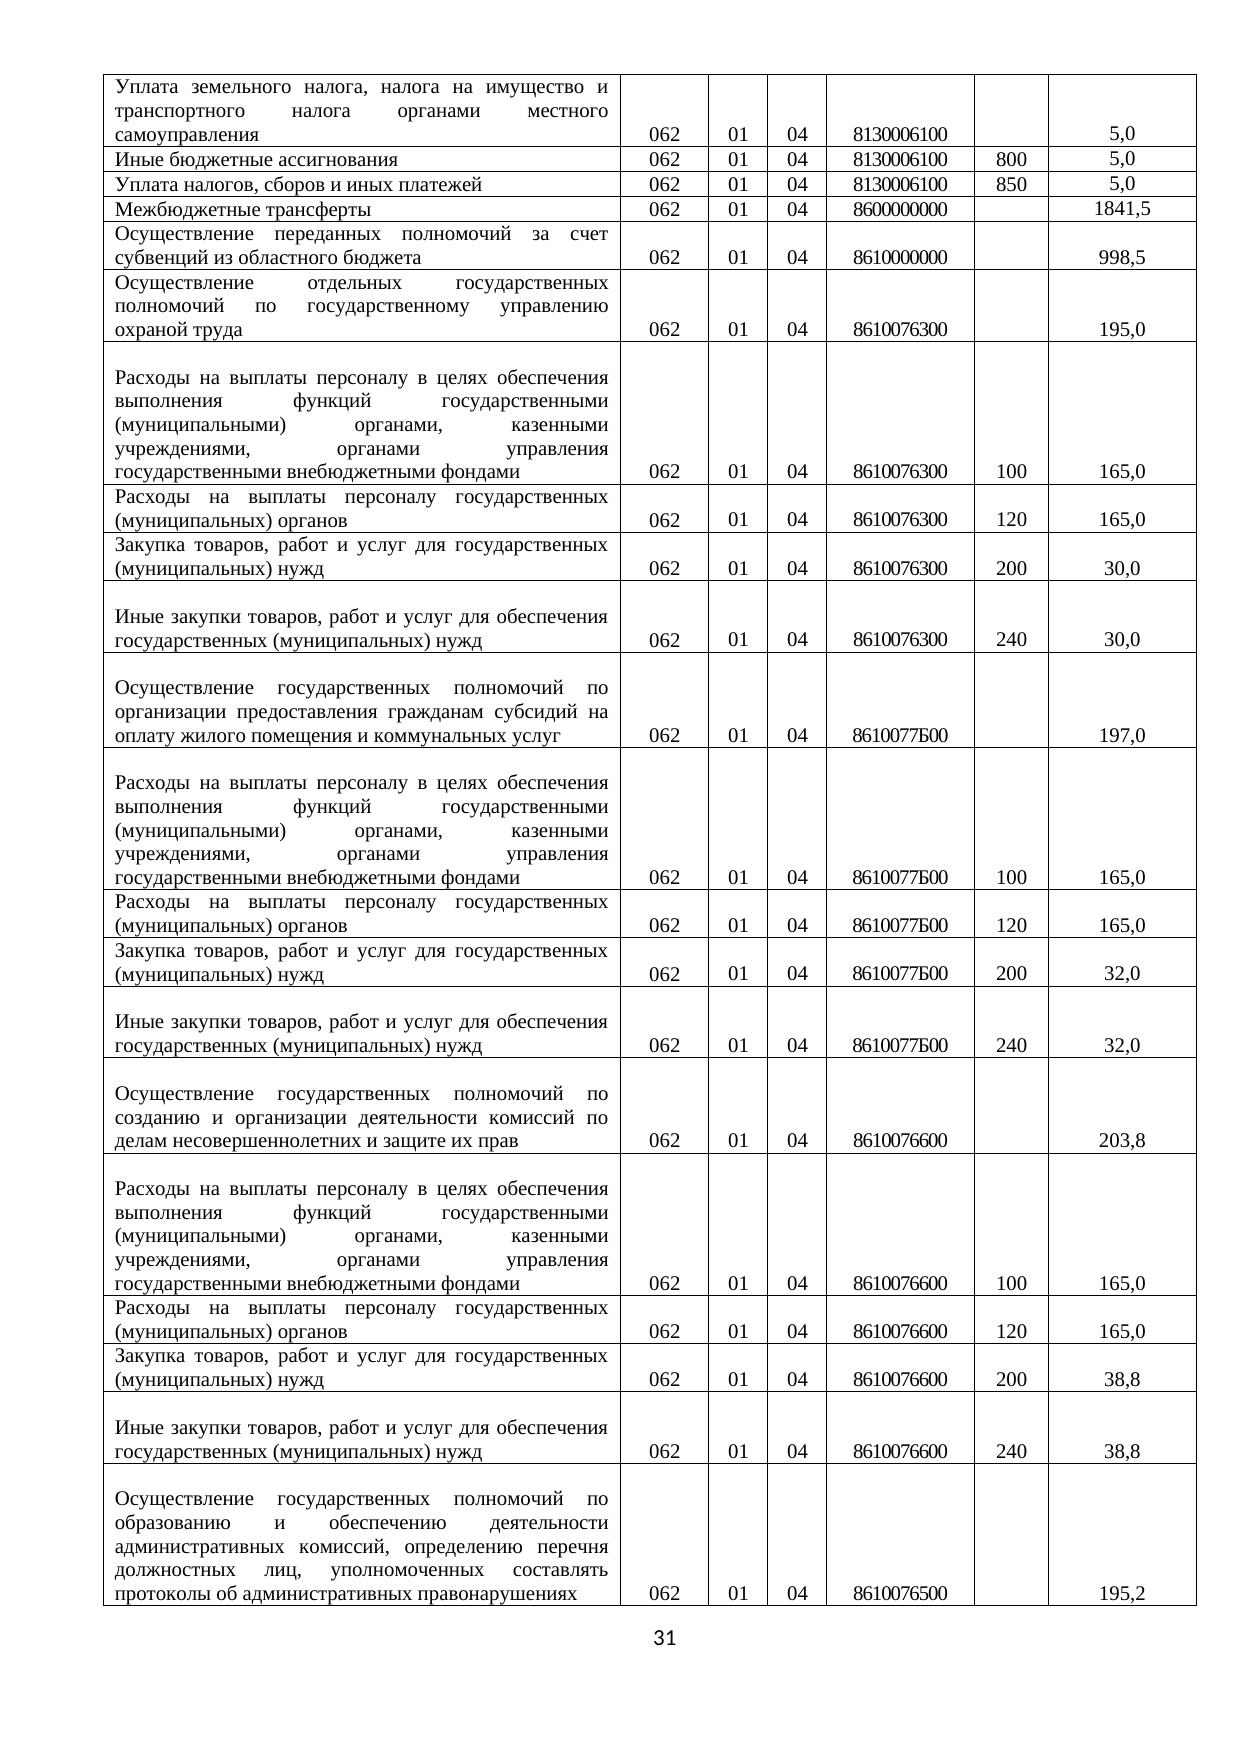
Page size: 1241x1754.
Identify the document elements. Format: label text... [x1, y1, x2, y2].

table_cell 062 [621, 222, 708, 269]
table_cell 120 [975, 485, 1048, 532]
table_cell 165,0 [1049, 890, 1196, 937]
table_cell 04 [768, 1058, 826, 1152]
table_cell 120 [975, 1296, 1048, 1343]
table_cell 01 [709, 987, 767, 1057]
table_cell 165,0 [1049, 1296, 1196, 1343]
table_cell 01 [709, 1392, 767, 1463]
table_cell 5,0 [1049, 172, 1196, 196]
table_cell 30,0 [1049, 581, 1196, 652]
table_cell 04 [768, 938, 826, 986]
table_cell 32,0 [1049, 938, 1196, 986]
table_cell 062 [621, 653, 708, 747]
table_cell 8610076300 [827, 581, 974, 652]
table_cell 01 [709, 748, 767, 889]
table_cell [975, 1464, 1048, 1605]
table_cell Уплата налогов, сборов и иных платежей [104, 172, 620, 196]
table_cell Закупка товаров, работ и услуг для государственных (муниципальных) нужд [104, 938, 620, 986]
table_cell 8610077Б00 [827, 748, 974, 889]
table_cell 062 [621, 748, 708, 889]
table_cell 8610077Б00 [827, 938, 974, 986]
table_cell 203,8 [1049, 1058, 1196, 1152]
table_cell 04 [768, 748, 826, 889]
table_cell 8610077Б00 [827, 987, 974, 1057]
table_cell 04 [768, 1392, 826, 1463]
table_cell 04 [768, 75, 826, 146]
table_cell 04 [768, 987, 826, 1057]
table_cell 800 [975, 147, 1048, 171]
table_cell 120 [975, 890, 1048, 937]
table_cell 8600000000 [827, 197, 974, 221]
table_cell 850 [975, 172, 1048, 196]
table_cell 01 [709, 172, 767, 196]
table_cell 01 [709, 342, 767, 483]
table_cell 8610076300 [827, 533, 974, 580]
table_cell 200 [975, 1344, 1048, 1391]
table_cell 32,0 [1049, 987, 1196, 1057]
table_cell 01 [709, 533, 767, 580]
table_cell 062 [621, 1296, 708, 1343]
table_cell 04 [768, 533, 826, 580]
table_cell Расходы на выплаты персоналу государственных (муниципальных) органов [104, 485, 620, 532]
table_cell Осуществление отдельных государственных полномочий по государственному управлению охраной труда [104, 270, 620, 341]
table_cell 8610076600 [827, 1058, 974, 1152]
table_cell 062 [621, 1392, 708, 1463]
table_cell 197,0 [1049, 653, 1196, 747]
table_cell 04 [768, 1296, 826, 1343]
table_cell 062 [621, 890, 708, 937]
table_cell [975, 75, 1048, 146]
table_cell Осуществление государственных полномочий по созданию и организации деятельности комиссий по делам несовершеннолетних и защите их прав [104, 1058, 620, 1152]
table_cell 01 [709, 1464, 767, 1605]
table_cell 8130006100 [827, 75, 974, 146]
table_cell 062 [621, 147, 708, 171]
table_cell 04 [768, 342, 826, 483]
table_cell 30,0 [1049, 533, 1196, 580]
table_cell Иные закупки товаров, работ и услуг для обеспечения государственных (муниципальных) нужд [104, 987, 620, 1057]
table_cell [975, 270, 1048, 341]
table_cell 01 [709, 147, 767, 171]
table_cell 062 [621, 1344, 708, 1391]
table_cell 8610077Б00 [827, 890, 974, 937]
table_cell 062 [621, 1154, 708, 1295]
table_cell 062 [621, 938, 708, 986]
table_cell 04 [768, 1344, 826, 1391]
table_cell 195,0 [1049, 270, 1196, 341]
table_cell 04 [768, 653, 826, 747]
table_cell 04 [768, 270, 826, 341]
table_cell 062 [621, 533, 708, 580]
table_cell Межбюджетные трансферты [104, 197, 620, 221]
table_cell Закупка товаров, работ и услуг для государственных (муниципальных) нужд [104, 1344, 620, 1391]
table_cell Иные бюджетные ассигнования [104, 147, 620, 171]
table_cell 240 [975, 1392, 1048, 1463]
table_cell 062 [621, 342, 708, 483]
table_cell 01 [709, 197, 767, 221]
table_cell 165,0 [1049, 1154, 1196, 1295]
table_cell 062 [621, 172, 708, 196]
table_cell Иные закупки товаров, работ и услуг для обеспечения государственных (муниципальных) нужд [104, 581, 620, 652]
table_cell 04 [768, 890, 826, 937]
table_cell Иные закупки товаров, работ и услуг для обеспечения государственных (муниципальных) нужд [104, 1392, 620, 1463]
table_cell 200 [975, 533, 1048, 580]
table_cell 165,0 [1049, 748, 1196, 889]
table_cell 01 [709, 890, 767, 937]
table_cell 04 [768, 485, 826, 532]
table_cell 38,8 [1049, 1392, 1196, 1463]
table_cell 8610076300 [827, 342, 974, 483]
table_cell 165,0 [1049, 485, 1196, 532]
table_cell 04 [768, 147, 826, 171]
table_cell [975, 1058, 1048, 1152]
table_cell Осуществление государственных полномочий по организации предоставления гражданам субсидий на оплату жилого помещения и коммунальных услуг [104, 653, 620, 747]
table_cell 8610076300 [827, 485, 974, 532]
table_cell 998,5 [1049, 222, 1196, 269]
table_cell 8610076600 [827, 1392, 974, 1463]
table_cell 01 [709, 1296, 767, 1343]
table_cell [975, 197, 1048, 221]
table_cell 8610077Б00 [827, 653, 974, 747]
table_cell 01 [709, 270, 767, 341]
table_cell 165,0 [1049, 342, 1196, 483]
table_cell 240 [975, 581, 1048, 652]
table_cell [975, 222, 1048, 269]
table_cell 062 [621, 270, 708, 341]
table_cell 100 [975, 342, 1048, 483]
table_cell 240 [975, 987, 1048, 1057]
table_cell 01 [709, 581, 767, 652]
table_cell 062 [621, 485, 708, 532]
table_cell 062 [621, 1058, 708, 1152]
table_cell Уплата земельного налога, налога на имущество и транспортного налога органами местного самоуправления [104, 75, 620, 146]
table_cell 01 [709, 938, 767, 986]
table_cell 01 [709, 1154, 767, 1295]
table_cell Закупка товаров, работ и услуг для государственных (муниципальных) нужд [104, 533, 620, 580]
table_cell Осуществление переданных полномочий за счет субвенций из областного бюджета [104, 222, 620, 269]
table_cell 8610076300 [827, 270, 974, 341]
table_cell 062 [621, 987, 708, 1057]
table_cell 04 [768, 1154, 826, 1295]
table_cell 8610076600 [827, 1344, 974, 1391]
table_cell 062 [621, 581, 708, 652]
table_cell 200 [975, 938, 1048, 986]
table_cell 195,2 [1049, 1464, 1196, 1605]
table_cell 8130006100 [827, 147, 974, 171]
table_cell 8610076600 [827, 1296, 974, 1343]
table_cell 8610076600 [827, 1154, 974, 1295]
table_cell Расходы на выплаты персоналу государственных (муниципальных) органов [104, 890, 620, 937]
table_cell 8610000000 [827, 222, 974, 269]
table_cell 04 [768, 197, 826, 221]
table_cell 8130006100 [827, 172, 974, 196]
table_cell 04 [768, 172, 826, 196]
table_cell 38,8 [1049, 1344, 1196, 1391]
table_cell Расходы на выплаты персоналу государственных (муниципальных) органов [104, 1296, 620, 1343]
table_cell Осуществление государственных полномочий по образованию и обеспечению деятельности административных комиссий, определению перечня должностных лиц, уполномоченных составлять протоколы об административных правонарушениях [104, 1464, 620, 1605]
table_cell 5,0 [1049, 147, 1196, 171]
table_cell 04 [768, 222, 826, 269]
table_cell 062 [621, 197, 708, 221]
table_cell 5,0 [1049, 75, 1196, 146]
table_cell 100 [975, 748, 1048, 889]
table_cell 1841,5 [1049, 197, 1196, 221]
table_cell 01 [709, 653, 767, 747]
table_cell 01 [709, 1344, 767, 1391]
table_cell 01 [709, 485, 767, 532]
table_cell 04 [768, 1464, 826, 1605]
table_cell 8610076500 [827, 1464, 974, 1605]
table_cell 01 [709, 1058, 767, 1152]
table_cell 100 [975, 1154, 1048, 1295]
table_cell 01 [709, 222, 767, 269]
table_cell 04 [768, 581, 826, 652]
table_cell 062 [621, 75, 708, 146]
table_cell 01 [709, 75, 767, 146]
table_cell [975, 653, 1048, 747]
table_cell 062 [621, 1464, 708, 1605]
